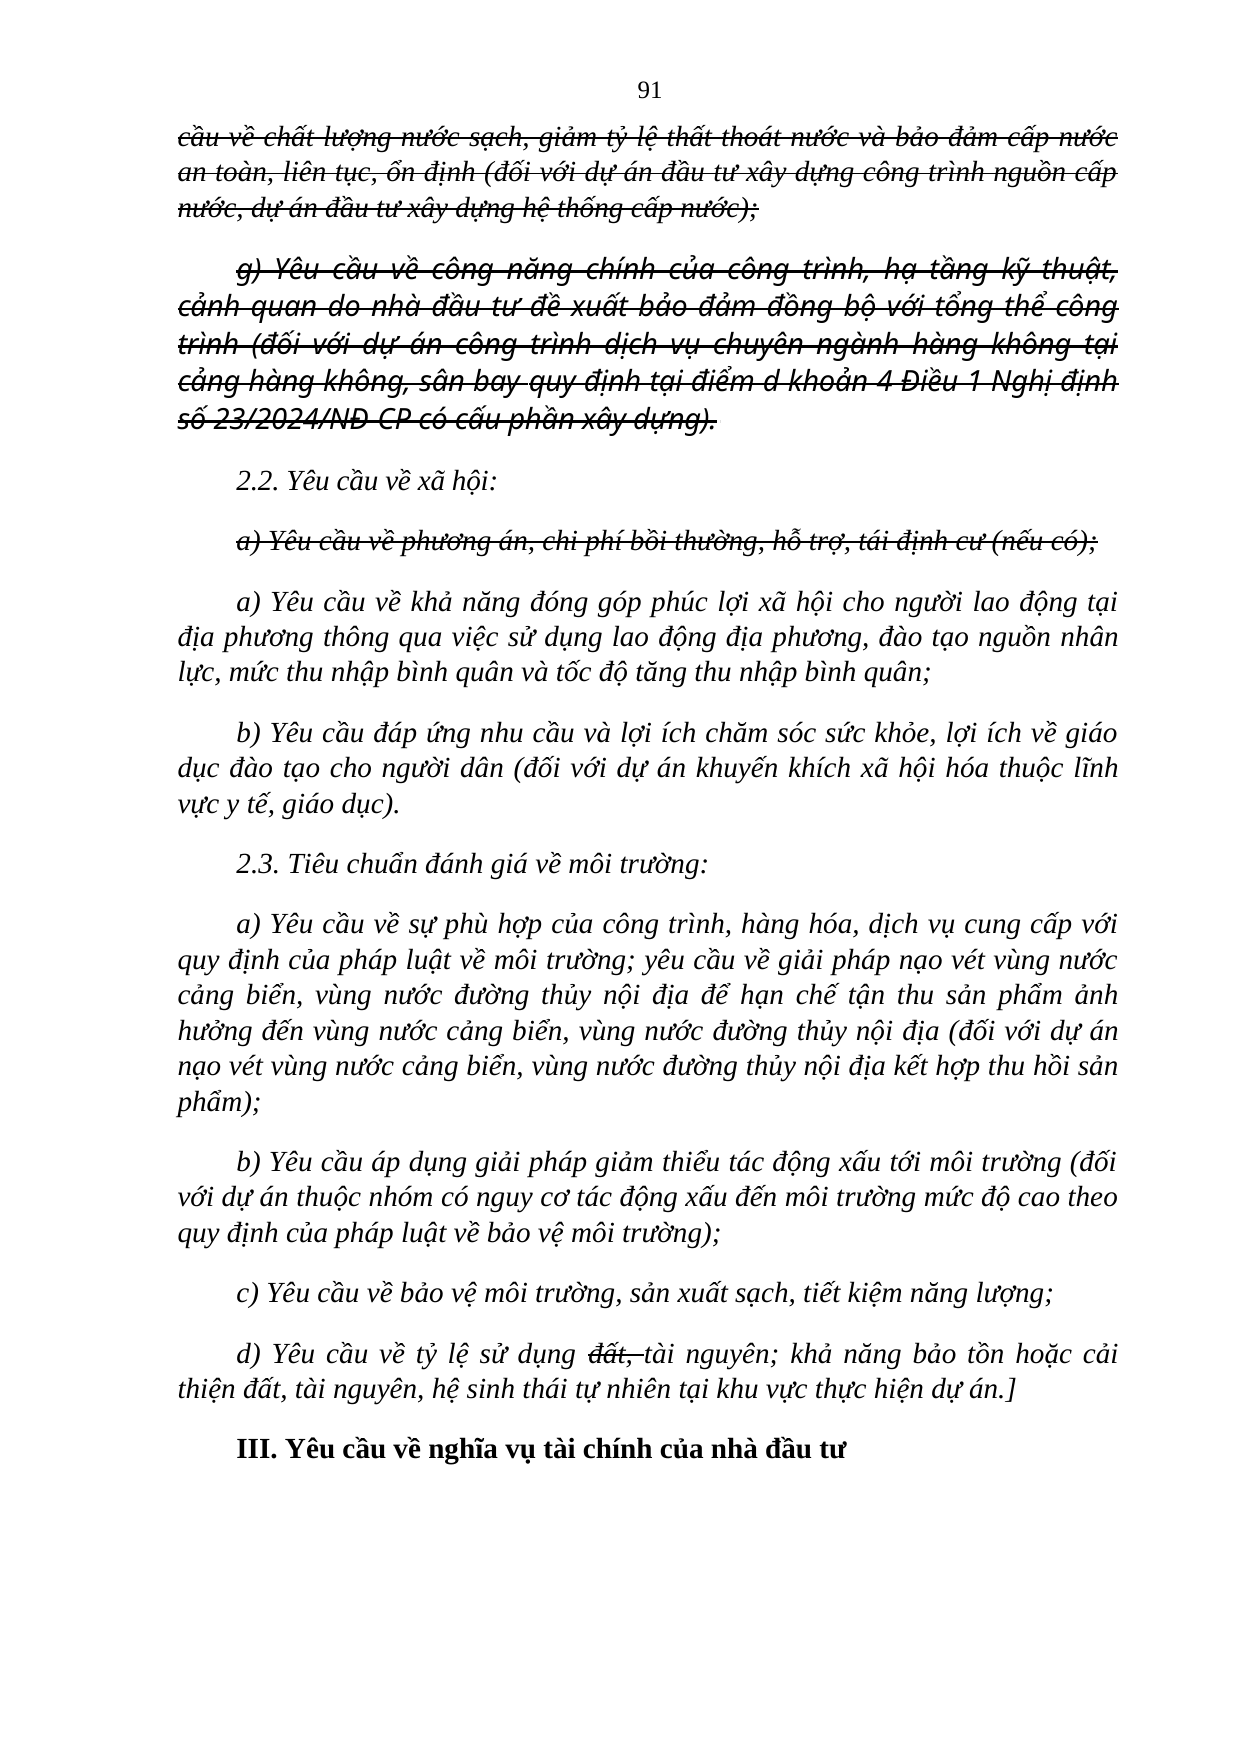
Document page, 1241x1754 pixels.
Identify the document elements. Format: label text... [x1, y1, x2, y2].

text g) Yêu cầu về công năng chính của công trình, hạ tầng kỹ thuật, cảnh quan do nhà đầu tư đề xuất bảo đảm đồng bộ với tổng thể công trình (đối với dự án công trình dịch vụ chuyên ngành hàng không tại cảng hàng không, sân bay quy định tại điểm d khoản 4 Điều 1 Nghị định số 23/2024/NĐ-CP có cấu phần xây dựng). [177, 249, 1122, 437]
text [177, 118, 1122, 224]
text c) Yêu cầu về bảo vệ môi trường, sản xuất sạch, tiết kiệm năng lượng; [177, 1274, 1122, 1310]
text a) Yêu cầu về khả năng đóng góp phúc lợi xã hội cho người lao động tại địa phương thông qua việc sử dụng lao động địa phương, đào tạo nguồn nhân lực, mức thu nhập bình quân và tốc độ tăng thu nhập bình quân; [177, 583, 1122, 689]
text III. Yêu cầu về nghĩa vụ tài chính của nhà đầu tư [177, 1431, 1122, 1466]
text b) Yêu cầu đáp ứng nhu cầu và lợi ích chăm sóc sức khỏe, lợi ích về giáo dục đào tạo cho người dân (đối với dự án khuyến khích xã hội hóa thuộc lĩnh vực y tế, giáo dục). [177, 714, 1122, 820]
text 2.3. Tiêu chuẩn đánh giá về môi trường: [177, 845, 1122, 881]
text d) Yêu cầu về tỷ lệ sử dụng đất, tài nguyên; khả năng bảo tồn hoặc cải thiện đất, tài nguyên, hệ sinh thái tự nhiên tại khu vực thực hiện dự án.] [177, 1335, 1122, 1406]
text 2.2. Yêu cầu về xã hội: [177, 462, 1122, 497]
text b) Yêu cầu áp dụng giải pháp giảm thiểu tác động xấu tới môi trường (đối với dự án thuộc nhóm có nguy cơ tác động xấu đến môi trường mức độ cao theo quy định của pháp luật về bảo vệ môi trường); [177, 1143, 1122, 1249]
text a) Yêu cầu về sự phù hợp của công trình, hàng hóa, dịch vụ cung cấp với quy định của pháp luật về môi trường; yêu cầu về giải pháp nạo vét vùng nước cảng biển, vùng nước đường thủy nội địa để hạn chế tận thu sản phẩm ảnh hưởng đến vùng nước cảng biển, vùng nước đường thủy nội địa (đối với dự án nạo vét vùng nước cảng biển, vùng nước đường thủy nội địa kết hợp thu hồi sản phẩm); [177, 906, 1122, 1118]
text a) Yêu cầu về phương án, chi phí bồi thường, hỗ trợ, tái định cư (nếu có); [177, 522, 1122, 558]
